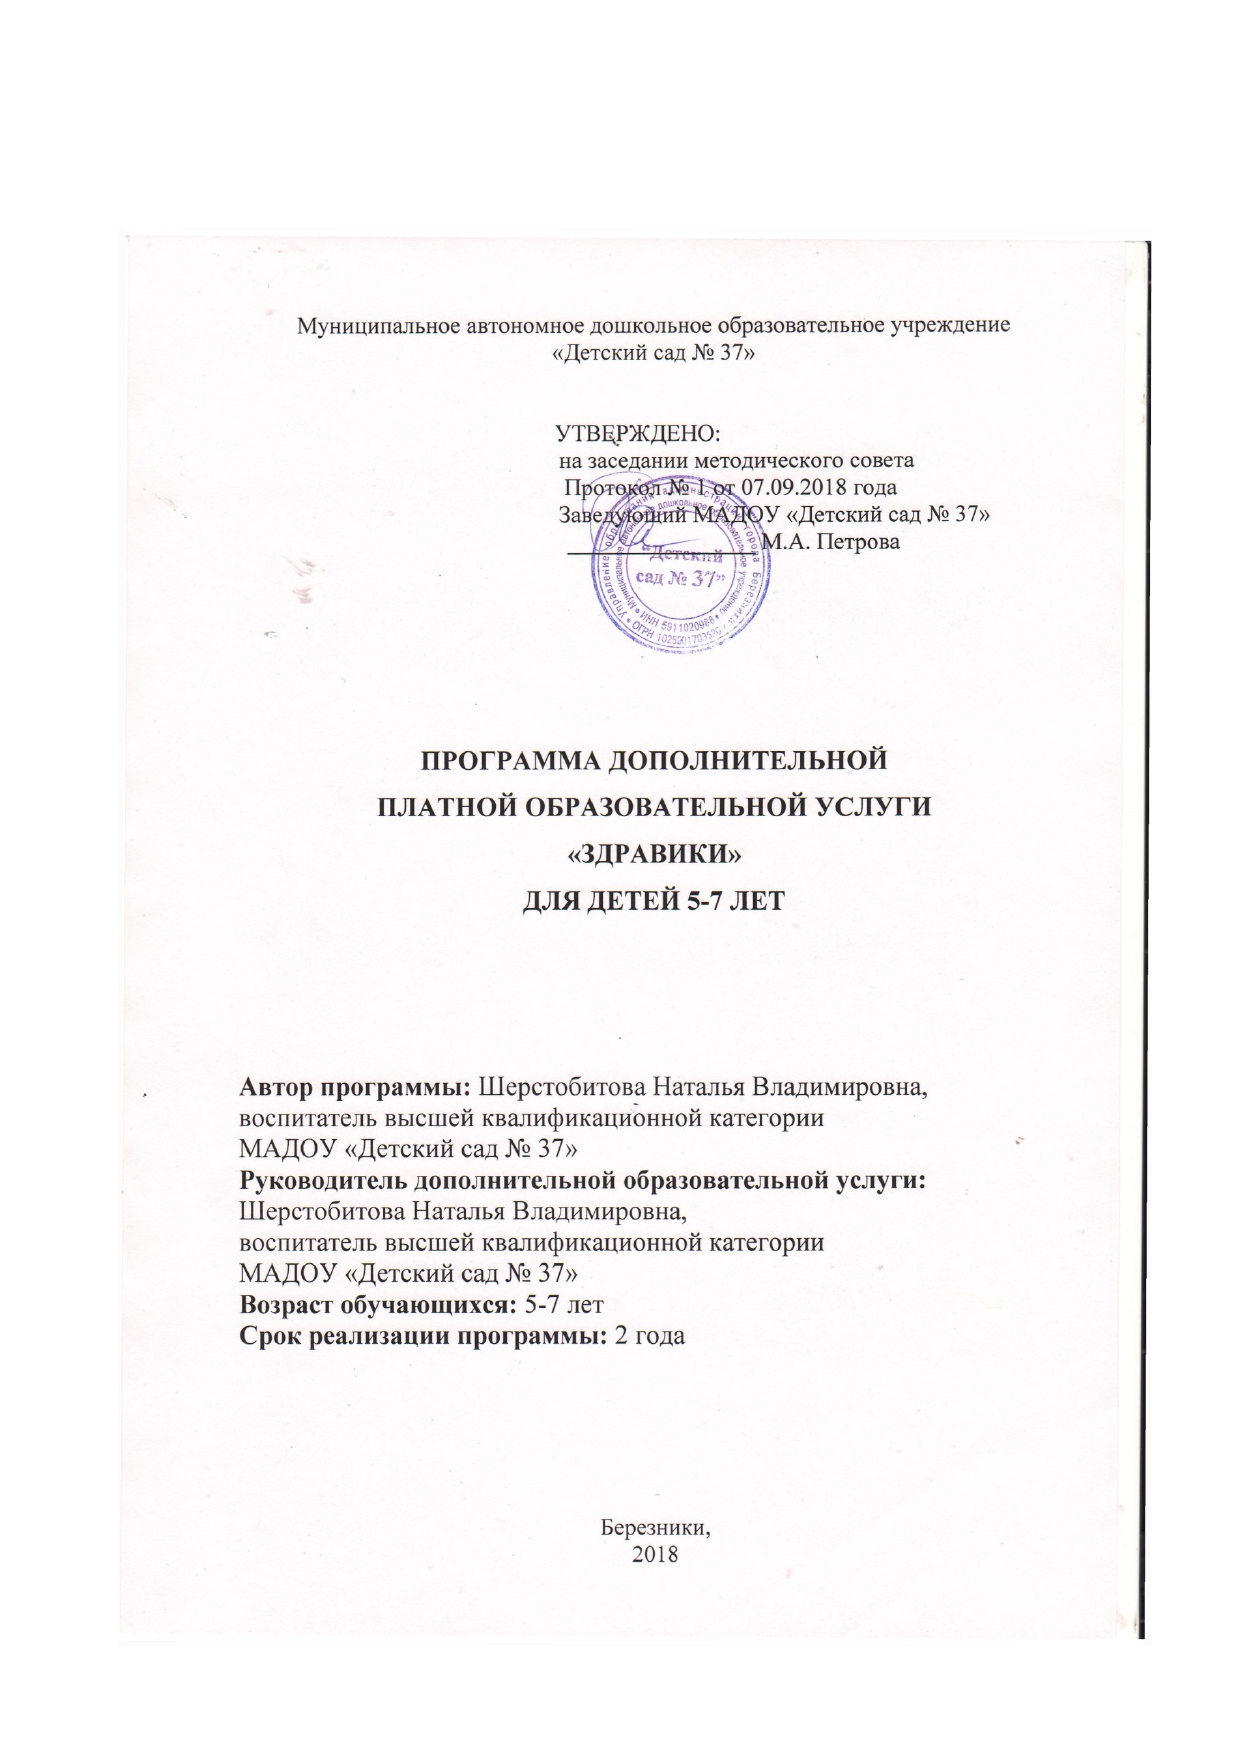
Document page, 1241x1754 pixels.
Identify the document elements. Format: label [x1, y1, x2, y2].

picture [118, 228, 1152, 1646]
